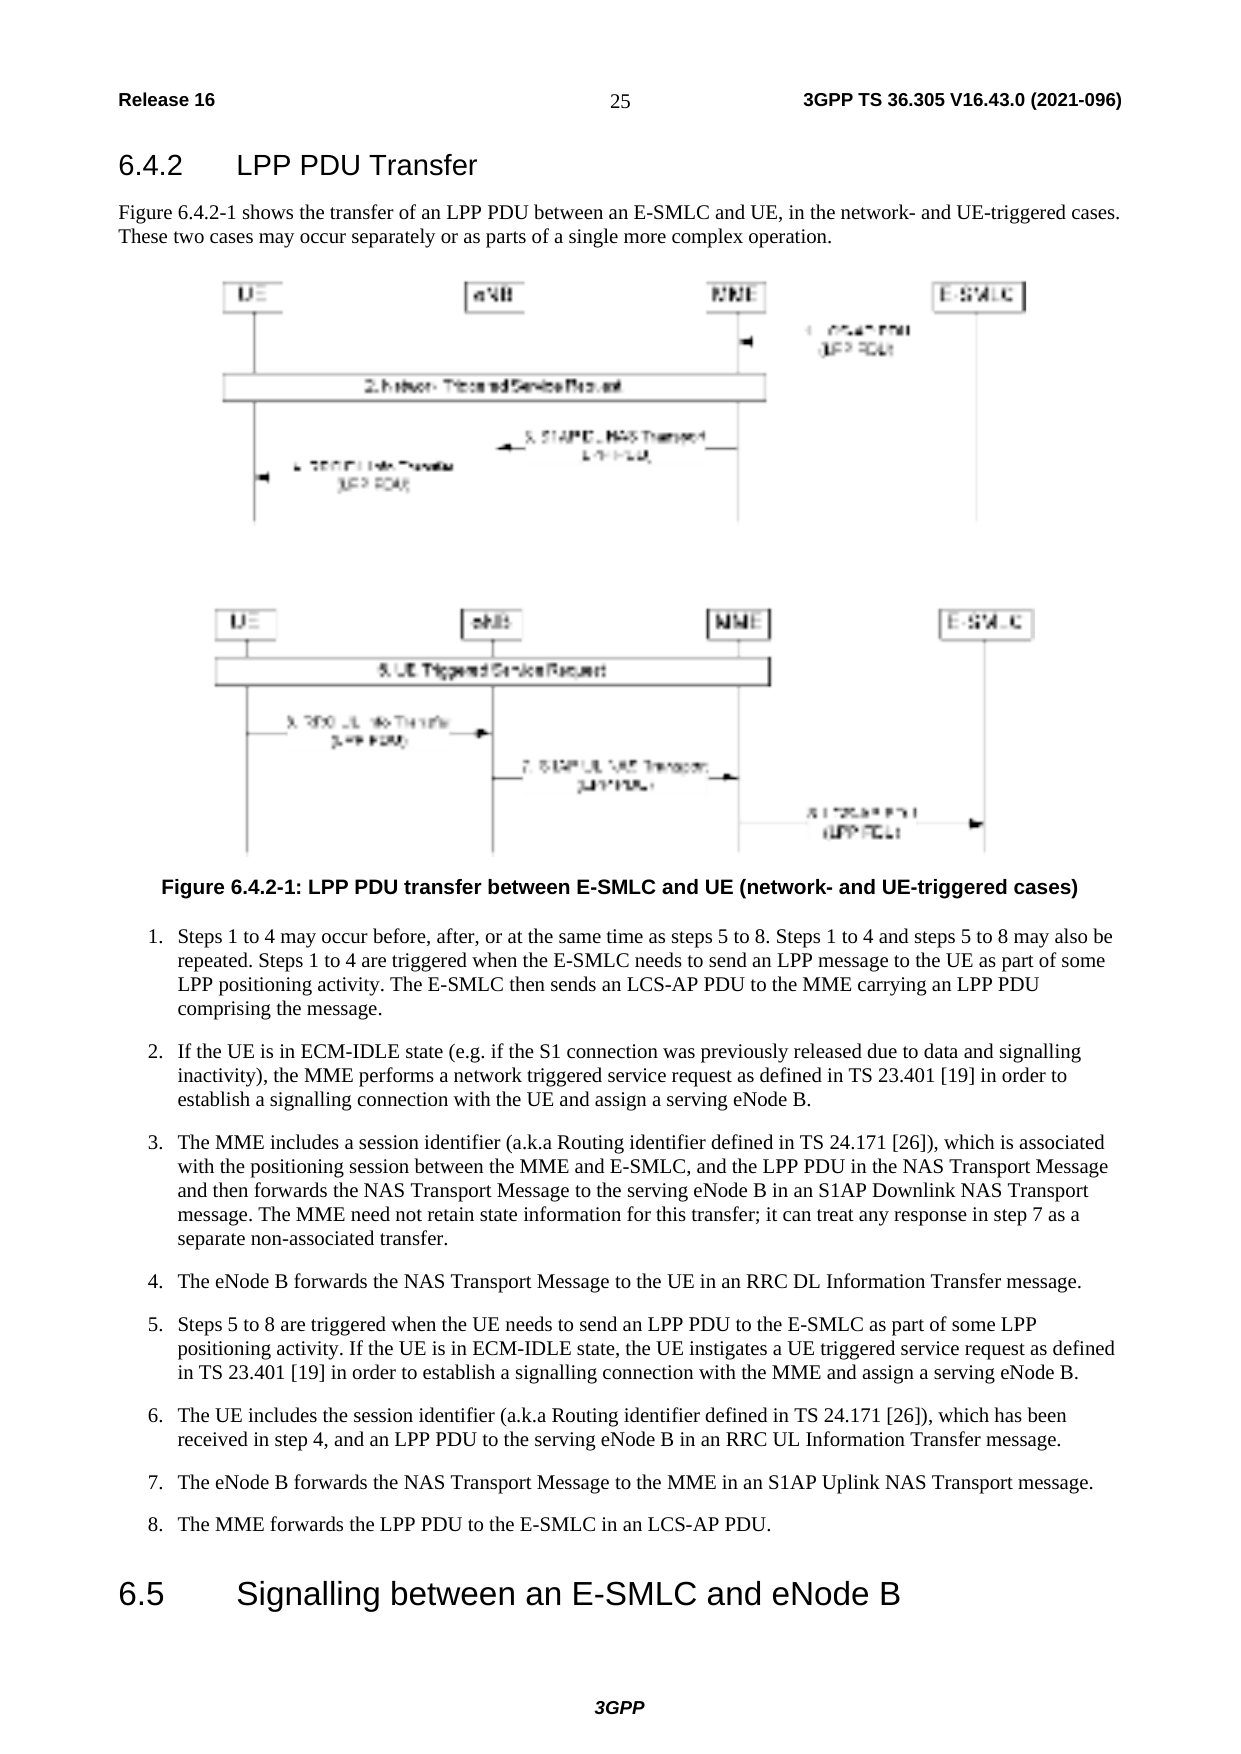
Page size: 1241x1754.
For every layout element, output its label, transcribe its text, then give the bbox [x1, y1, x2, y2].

text 4. The eNode B forwards the NAS Transport Message to the UE in an RRC DL Information Transfer message. [148, 1269, 1122, 1293]
subtitle 6.4.2 LPP PDU Transfer [118, 147, 1122, 181]
subtitle 6.5 Signalling between an E-SMLC and eNode B [118, 1574, 1122, 1612]
text 6. The UE includes the session identifier (a.k.a Routing identifier defined in TS 24.171 [26]), which has been received in step 4, and an LPP PDU to the serving eNode B in an RRC UL Information Transfer message. [148, 1403, 1122, 1451]
text 1. Steps 1 to 4 may occur before, after, or at the same time as steps 5 to 8. Steps 1 to 4 and steps 5 to 8 may also be repeated. Steps 1 to 4 are triggered when the E-SMLC needs to send an LPP message to the UE as part of some LPP positioning activity. The E-SMLC then sends an LCS-AP PDU to the MME carrying an LPP PDU comprising the message. [148, 924, 1122, 1020]
text 2. If the UE is in ECM-IDLE state (e.g. if the S1 connection was previously released due to data and signalling inactivity), the MME performs a network triggered service request as defined in TS 23.401 [19] in order to establish a signalling connection with the UE and assign a serving eNode B. [148, 1039, 1122, 1111]
text Figure 6.4.2-1 shows the transfer of an LPP PDU between an E-SMLC and UE, in the network- and UE-triggered cases. These two cases may occur separately or as parts of a single more complex operation. [118, 200, 1122, 248]
text 3. The MME includes a session identifier (a.k.a Routing identifier defined in TS 24.171 [26]), which is associated with the positioning session between the MME and E-SMLC, and the LPP PDU in the NAS Transport Message and then forwards the NAS Transport Message to the serving eNode B in an S1AP Downlink NAS Transport message. The MME need not retain state information for this transfer; it can treat any response in step 7 as a separate non-associated transfer. [148, 1130, 1122, 1250]
text 8. The MME forwards the LPP PDU to the E-SMLC in an LCS-AP PDU. [148, 1512, 1122, 1536]
text 7. The eNode B forwards the NAS Transport Message to the MME in an S1AP Uplink NAS Transport message. [148, 1469, 1122, 1494]
text Figure 6.4.2-1: LPP PDU transfer between E-SMLC and UE (network- and UE-triggered cases) [118, 875, 1122, 899]
text 5. Steps 5 to 8 are triggered when the UE needs to send an LPP PDU to the E-SMLC as part of some LPP positioning activity. If the UE is in ECM-IDLE state, the UE instigates a UE triggered service request as defined in TS 23.401 [19] in order to establish a signalling connection with the MME and assign a serving eNode B. [148, 1312, 1122, 1384]
